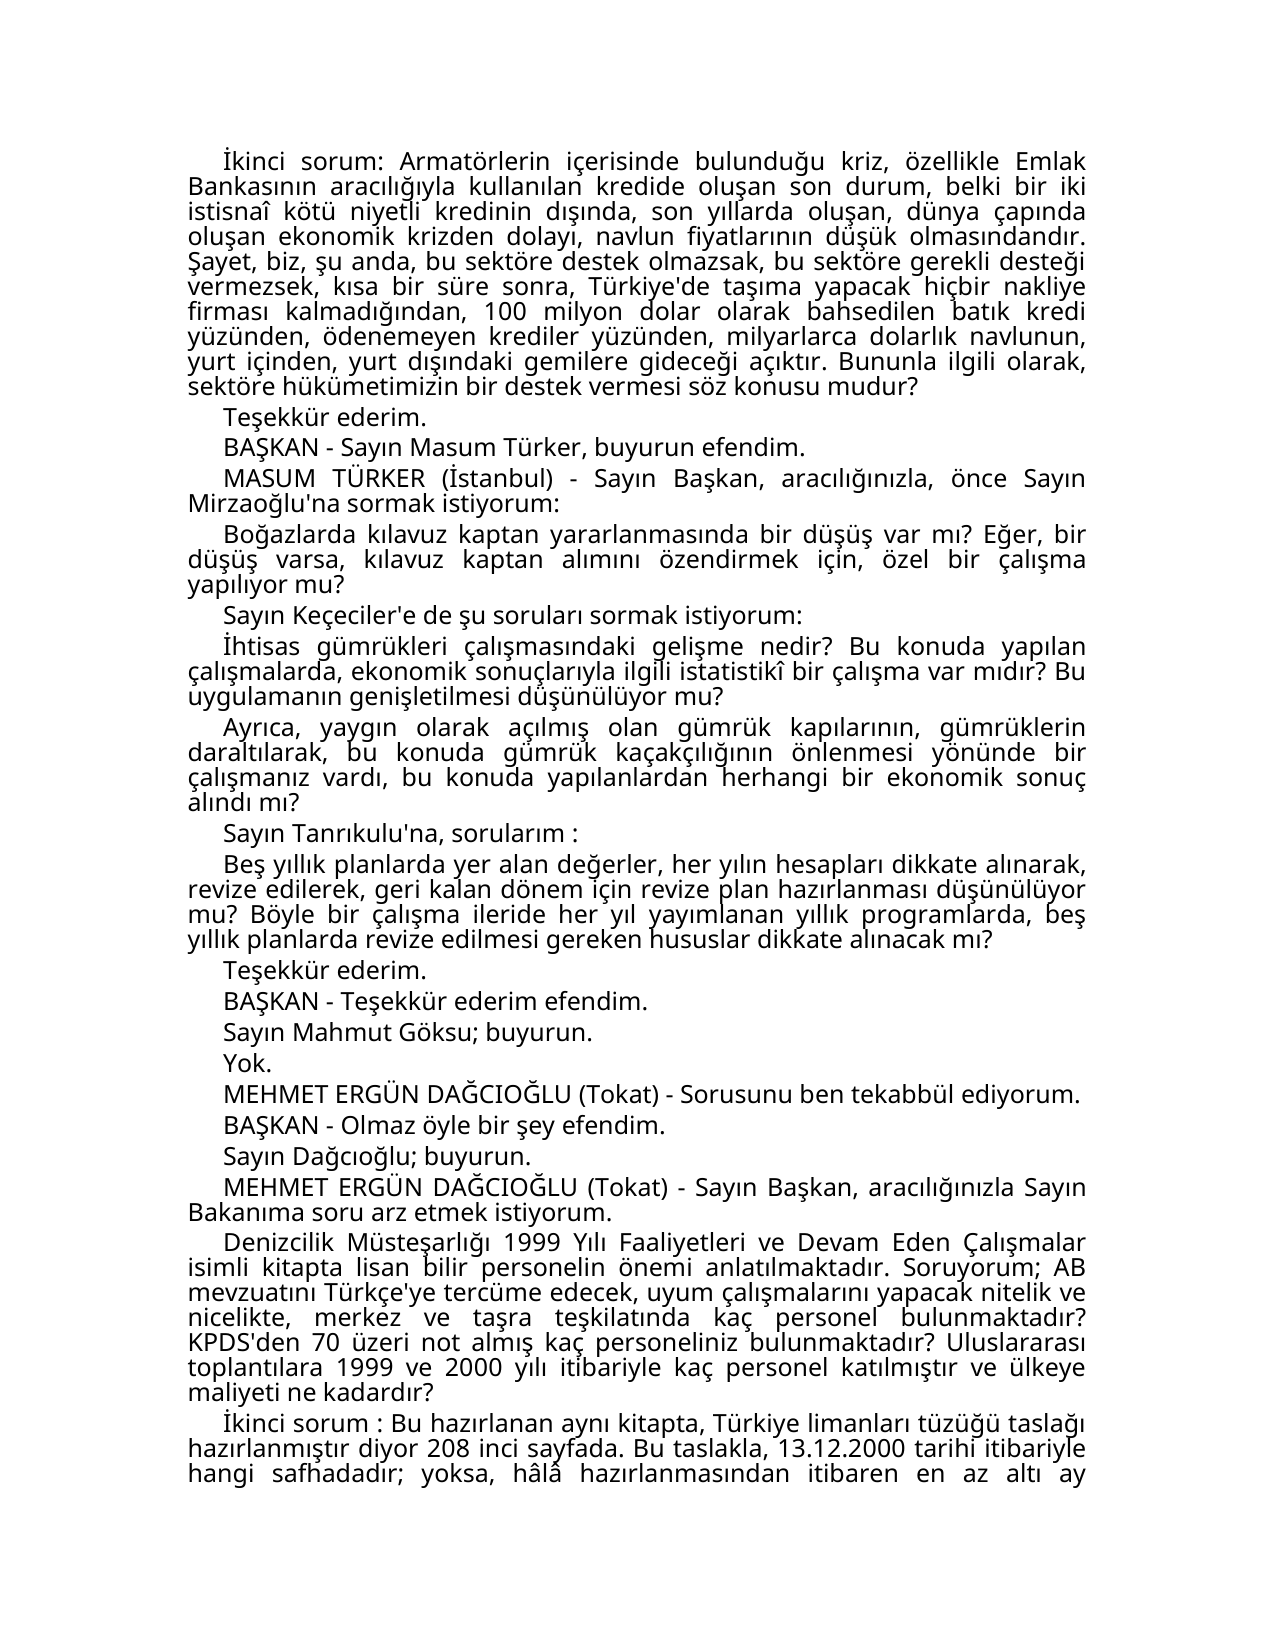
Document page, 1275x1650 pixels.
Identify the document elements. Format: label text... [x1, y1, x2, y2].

text MEHMET ERGÜN DAĞCIOĞLU (Tokat) - Sorusunu ben tekabbül ediyorum. [187, 1083, 1087, 1108]
text Denizcilik Müsteşarlığı 1999 Yılı Faaliyetleri ve Devam Eden Çalışmalar isimli kitapta lisan bilir personelin önemi anlatılmaktadır. Soruyorum; AB mevzuatını Türkçe'ye tercüme edecek, uyum çalışmalarını yapacak nitelik ve nicelikte, merkez ve taşra teşkilatında kaç personel bulunmaktadır? KPDS'den 70 üzeri not almış kaç personeliniz bulunmaktadır? Uluslararası toplantılara 1999 ve 2000 yılı itibariyle kaç personel katılmıştır ve ülkeye maliyeti ne kadardır? [187, 1232, 1087, 1407]
text Teşekkür ederim. [187, 406, 1087, 431]
text Boğazlarda kılavuz kaptan yararlanmasında bir düşüş var mı? Eğer, bir düşüş varsa, kılavuz kaptan alımını özendirmek için, özel bir çalışma yapılıyor mu? [187, 524, 1087, 599]
text Beş yıllık planlarda yer alan değerler, her yılın hesapları dikkate alınarak, revize edilerek, geri kalan dönem için revize plan hazırlanması düşünülüyor mu? Böyle bir çalışma ileride her yıl yayımlanan yıllık programlarda, beş yıllık planlarda revize edilmesi gereken hususlar dikkate alınacak mı? [187, 853, 1087, 953]
text Sayın Dağcıoğlu; buyurun. [187, 1145, 1087, 1170]
text Teşekkür ederim. [187, 959, 1087, 984]
text MASUM TÜRKER (İstanbul) - Sayın Başkan, aracılığınızla, önce Sayın Mirzaoğlu'na sormak istiyorum: [187, 468, 1087, 518]
text Sayın Keçeciler'e de şu soruları sormak istiyorum: [187, 605, 1087, 630]
text BAŞKAN - Sayın Masum Türker, buyurun efendim. [187, 437, 1087, 462]
text BAŞKAN - Olmaz öyle bir şey efendim. [187, 1114, 1087, 1139]
text Sayın Tanrıkulu'na, sorularım : [187, 822, 1087, 847]
text Sayın Mahmut Göksu; buyurun. [187, 1021, 1087, 1046]
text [187, 1413, 1087, 1488]
text İhtisas gümrükleri çalışmasındaki gelişme nedir? Bu konuda yapılan çalışmalarda, ekonomik sonuçlarıyla ilgili istatistikî bir çalışma var mıdır? Bu uygulamanın genişletilmesi düşünülüyor mu? [187, 636, 1087, 711]
text Ayrıca, yaygın olarak açılmış olan gümrük kapılarının, gümrüklerin daraltılarak, bu konuda gümrük kaçakçılığının önlenmesi yönünde bir çalışmanız vardı, bu konuda yapılanlardan herhangi bir ekonomik sonuç alındı mı? [187, 717, 1087, 817]
text MEHMET ERGÜN DAĞCIOĞLU (Tokat) - Sayın Başkan, aracılığınızla Sayın Bakanıma soru arz etmek istiyorum. [187, 1176, 1087, 1226]
text Yok. [187, 1052, 1087, 1077]
text İkinci sorum: Armatörlerin içerisinde bulunduğu kriz, özellikle Emlak Bankasının aracılığıyla kullanılan kredide oluşan son durum, belki bir iki istisnaî kötü niyetli kredinin dışında, son yıllarda oluşan, dünya çapında oluşan ekonomik krizden dolayı, navlun fiyatlarının düşük olmasındandır. Şayet, biz, şu anda, bu sektöre destek olmazsak, bu sektöre gerekli desteği vermezsek, kısa bir süre sonra, Türkiye'de taşıma yapacak hiçbir nakliye firması kalmadığından, 100 milyon dolar olarak bahsedilen batık kredi yüzünden, ödenemeyen krediler yüzünden, milyarlarca dolarlık navlunun, yurt içinden, yurt dışındaki gemilere gideceği açıktır. Bununla ilgili olarak, sektöre hükümetimizin bir destek vermesi söz konusu mudur? [187, 150, 1087, 400]
text BAŞKAN - Teşekkür ederim efendim. [187, 990, 1087, 1015]
